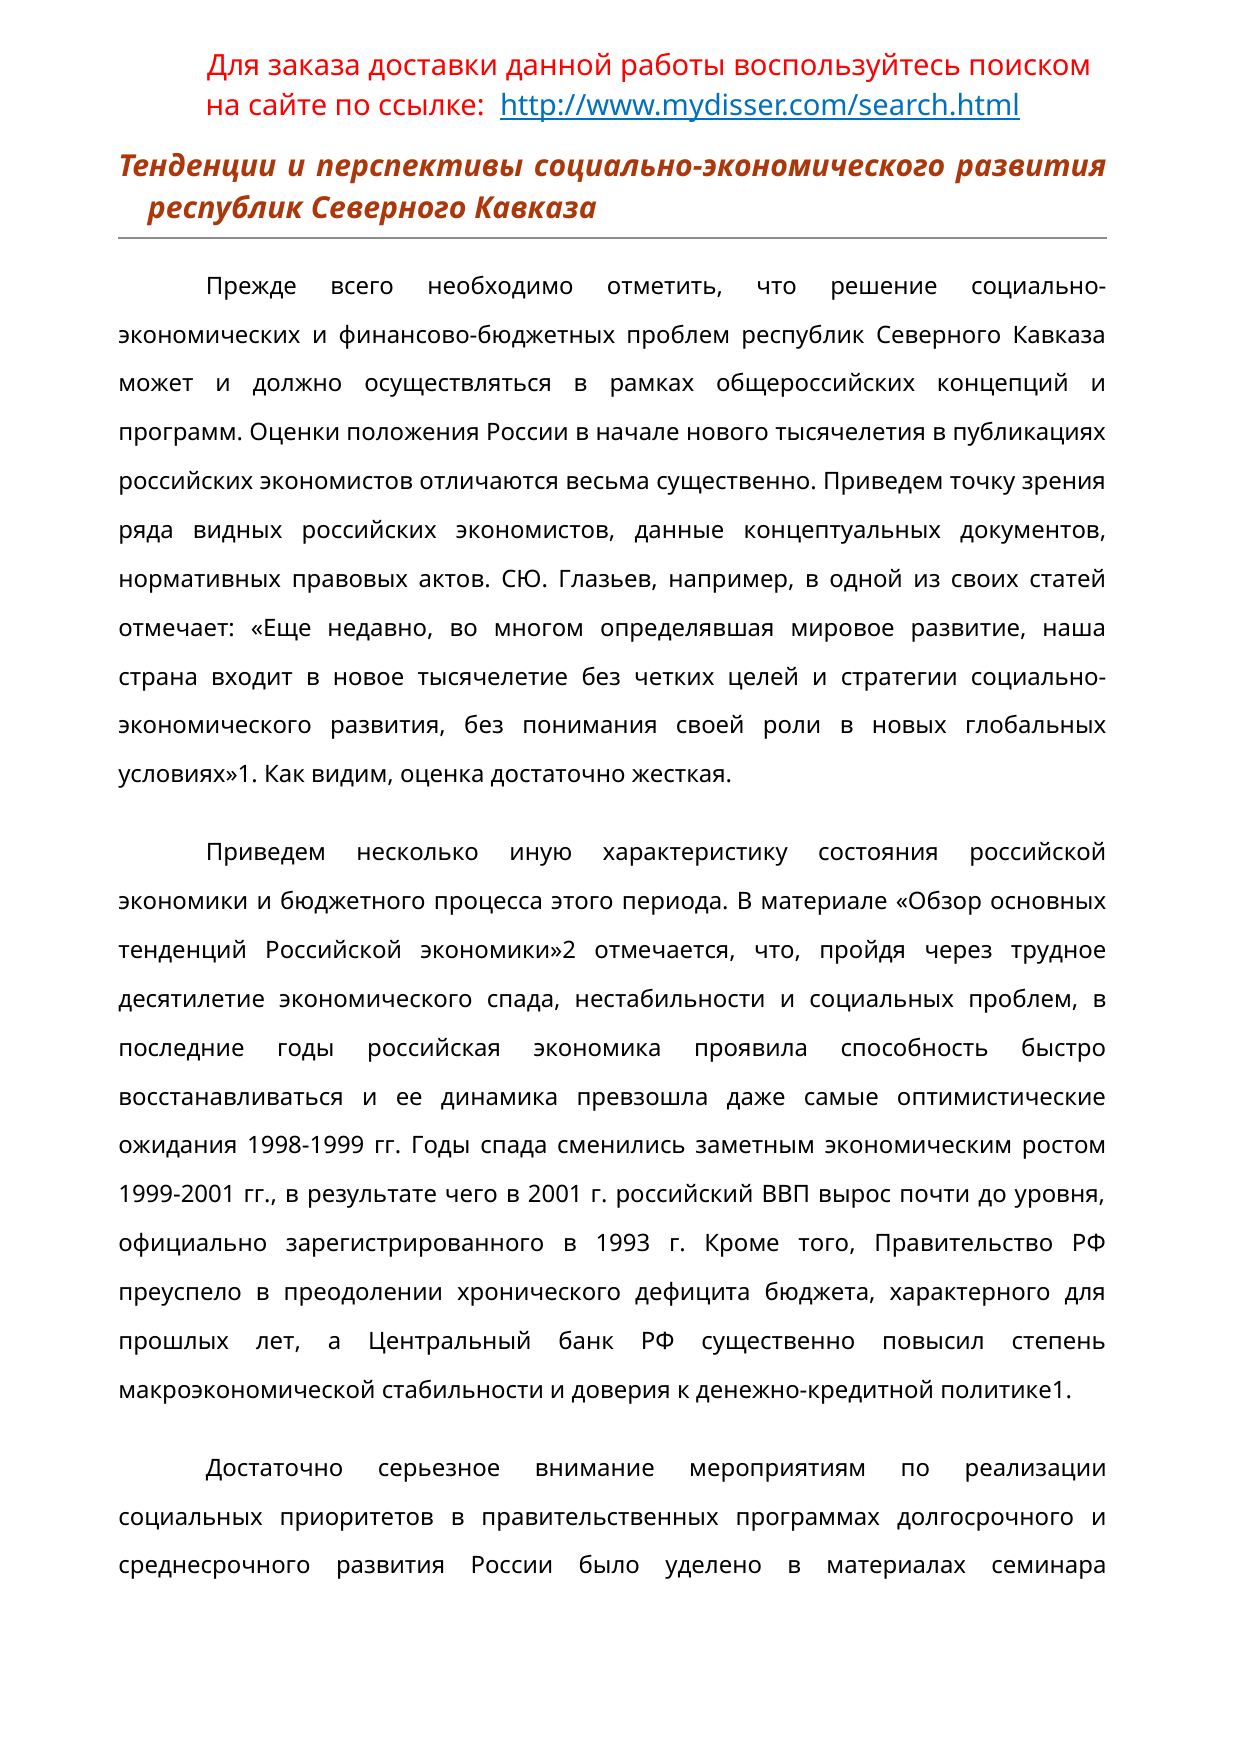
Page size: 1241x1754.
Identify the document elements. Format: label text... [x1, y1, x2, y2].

text Прежде всего необходимо отметить, что решение социально-экономических и финансово-бюджетных проблем республик Северного Кавказа может и должно осуществляться в рамках общероссийских концепций и программ. Оценки положения России в начале нового тысячелетия в публикациях российских экономистов отличаются весьма существенно. Приведем точку зрения ряда видных российских экономистов, данные концептуальных документов, нормативных правовых актов. СЮ. Глазьев, например, в одной из своих статей отмечает: «Еще недавно, во многом определявшая мировое развитие, наша страна входит в новое тысячелетие без четких целей и стратегии социально-экономического развития, без понимания своей роли в новых глобальных условиях»1. Как видим, оценка достаточно жесткая. [118, 268, 1107, 790]
text Приведем несколько иную характеристику состояния российской экономики и бюджетного процесса этого периода. В материале «Обзор основных тенденций Российской экономики»2 отмечается, что, пройдя через трудное десятилетие экономического спада, нестабильности и социальных проблем, в последние годы российская экономика проявила способность быстро восстанавливаться и ее динамика превзошла даже самые оптимистические ожидания 1998-1999 гг. Годы спада сменились заметным экономическим ростом 1999-2001 гг., в результате чего в 2001 г. российский ВВП вырос почти до уровня, официально зарегистрированного в 1993 г. Кроме того, Правительство РФ преуспело в преодолении хронического дефицита бюджета, характерного для прошлых лет, а Центральный банк РФ существенно повысил степень макроэкономической стабильности и доверия к денежно-кредитной политике1. [118, 835, 1107, 1405]
subtitle Тенденции и перспективы социально-экономического развития республик Северного Кавказа [118, 144, 1107, 237]
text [118, 1451, 1107, 1581]
